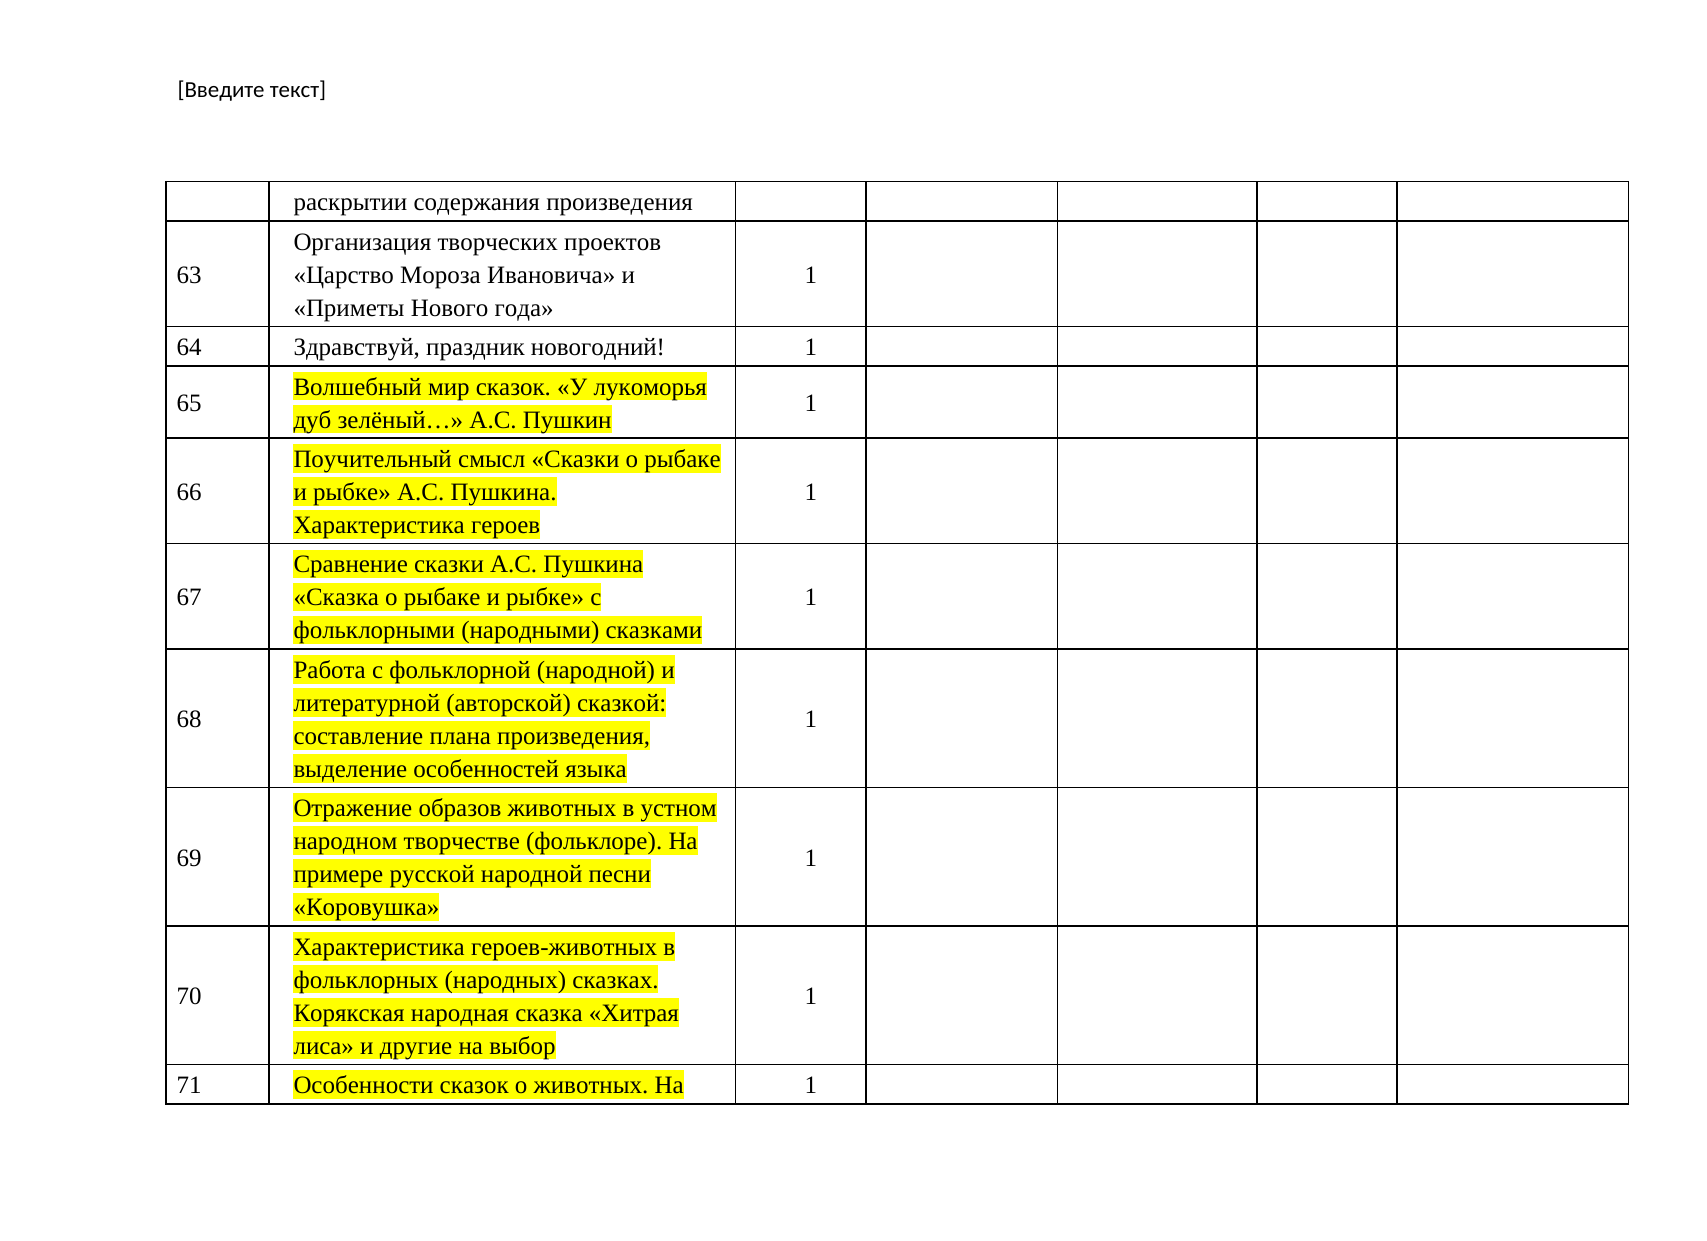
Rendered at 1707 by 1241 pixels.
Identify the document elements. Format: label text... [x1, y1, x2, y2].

table_cell [867, 222, 1057, 326]
table_cell [867, 439, 1057, 543]
table_cell [1398, 650, 1628, 787]
table_cell 1 [736, 788, 865, 925]
table_cell 1 [736, 367, 865, 437]
table_cell 1 [736, 544, 865, 648]
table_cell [270, 1065, 735, 1103]
table_cell [1258, 788, 1396, 925]
table_cell [1058, 1065, 1256, 1103]
table_cell Отражение образов животных в устном народном творчестве (фольклоре). На примере русской народной песни «Коровушка» [270, 788, 735, 925]
table_cell [1058, 182, 1256, 220]
table_cell 62 [167, 182, 268, 220]
table_cell 1 [736, 927, 865, 1063]
table_cell Работа с фольклорной (народной) и литературной (авторской) сказкой: составление плана произведения, выделение особенностей языка [270, 650, 735, 787]
table_cell 69 [167, 788, 268, 925]
table_cell Характеристика героев-животных в фольклорных (народных) сказках. Корякская народная сказка «Хитрая лиса» и другие на выбор [270, 927, 735, 1063]
table_cell [1258, 650, 1396, 787]
table_cell Здравствуй, праздник новогодний! [270, 327, 735, 365]
table_cell 64 [167, 327, 268, 365]
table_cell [270, 182, 735, 220]
table_cell [1058, 327, 1256, 365]
table_cell [867, 182, 1057, 220]
table_cell 1 [736, 327, 865, 365]
table_cell [1258, 182, 1396, 220]
table_cell [867, 544, 1057, 648]
table_cell 70 [167, 927, 268, 1063]
table_cell [1398, 367, 1628, 437]
table_cell 68 [167, 650, 268, 787]
table_cell Организация творческих проектов «Царство Мороза Ивановича» и «Приметы Нового года» [270, 222, 735, 326]
table_cell [1398, 788, 1628, 925]
table_cell [1258, 367, 1396, 437]
table_cell [1058, 650, 1256, 787]
table_cell [1058, 927, 1256, 1063]
table_cell [867, 788, 1057, 925]
table_cell 1 [736, 650, 865, 787]
table_cell 1 [736, 222, 865, 326]
table_cell 1 [736, 1065, 865, 1103]
table_cell 71 [167, 1065, 268, 1103]
table_cell [1058, 367, 1256, 437]
table_cell [1398, 439, 1628, 543]
table_cell 67 [167, 544, 268, 648]
table_cell [1258, 439, 1396, 543]
table_cell [867, 367, 1057, 437]
table_cell [1258, 927, 1396, 1063]
table_cell 1 [736, 182, 865, 220]
table_cell [1398, 182, 1628, 220]
table_cell 1 [736, 439, 865, 543]
table_cell [1058, 544, 1256, 648]
table_cell [1398, 1065, 1628, 1103]
table_cell 63 [167, 222, 268, 326]
table_cell [867, 327, 1057, 365]
table_cell [1258, 222, 1396, 326]
table_cell [867, 927, 1057, 1063]
table_cell [1398, 927, 1628, 1063]
table_cell 65 [167, 367, 268, 437]
table_cell [1058, 788, 1256, 925]
table_cell [1258, 544, 1396, 648]
table_cell Поучительный смысл «Сказки о рыбаке и рыбке» А.С. Пушкина. Характеристика героев [270, 439, 735, 543]
table_cell Сравнение сказки А.С. Пушкина «Сказка о рыбаке и рыбке» с фольклорными (народными) сказками [270, 544, 735, 648]
table_cell 66 [167, 439, 268, 543]
table_cell [867, 1065, 1057, 1103]
table_cell [867, 650, 1057, 787]
table_cell [1258, 1065, 1396, 1103]
table_cell Волшебный мир сказок. «У лукоморья дуб зелёный…» А.С. Пушкин [270, 367, 735, 437]
table_cell [1398, 327, 1628, 365]
table_cell [1398, 544, 1628, 648]
table_cell [1258, 327, 1396, 365]
table_cell [1398, 222, 1628, 326]
table_cell [1058, 439, 1256, 543]
table_cell [1058, 222, 1256, 326]
